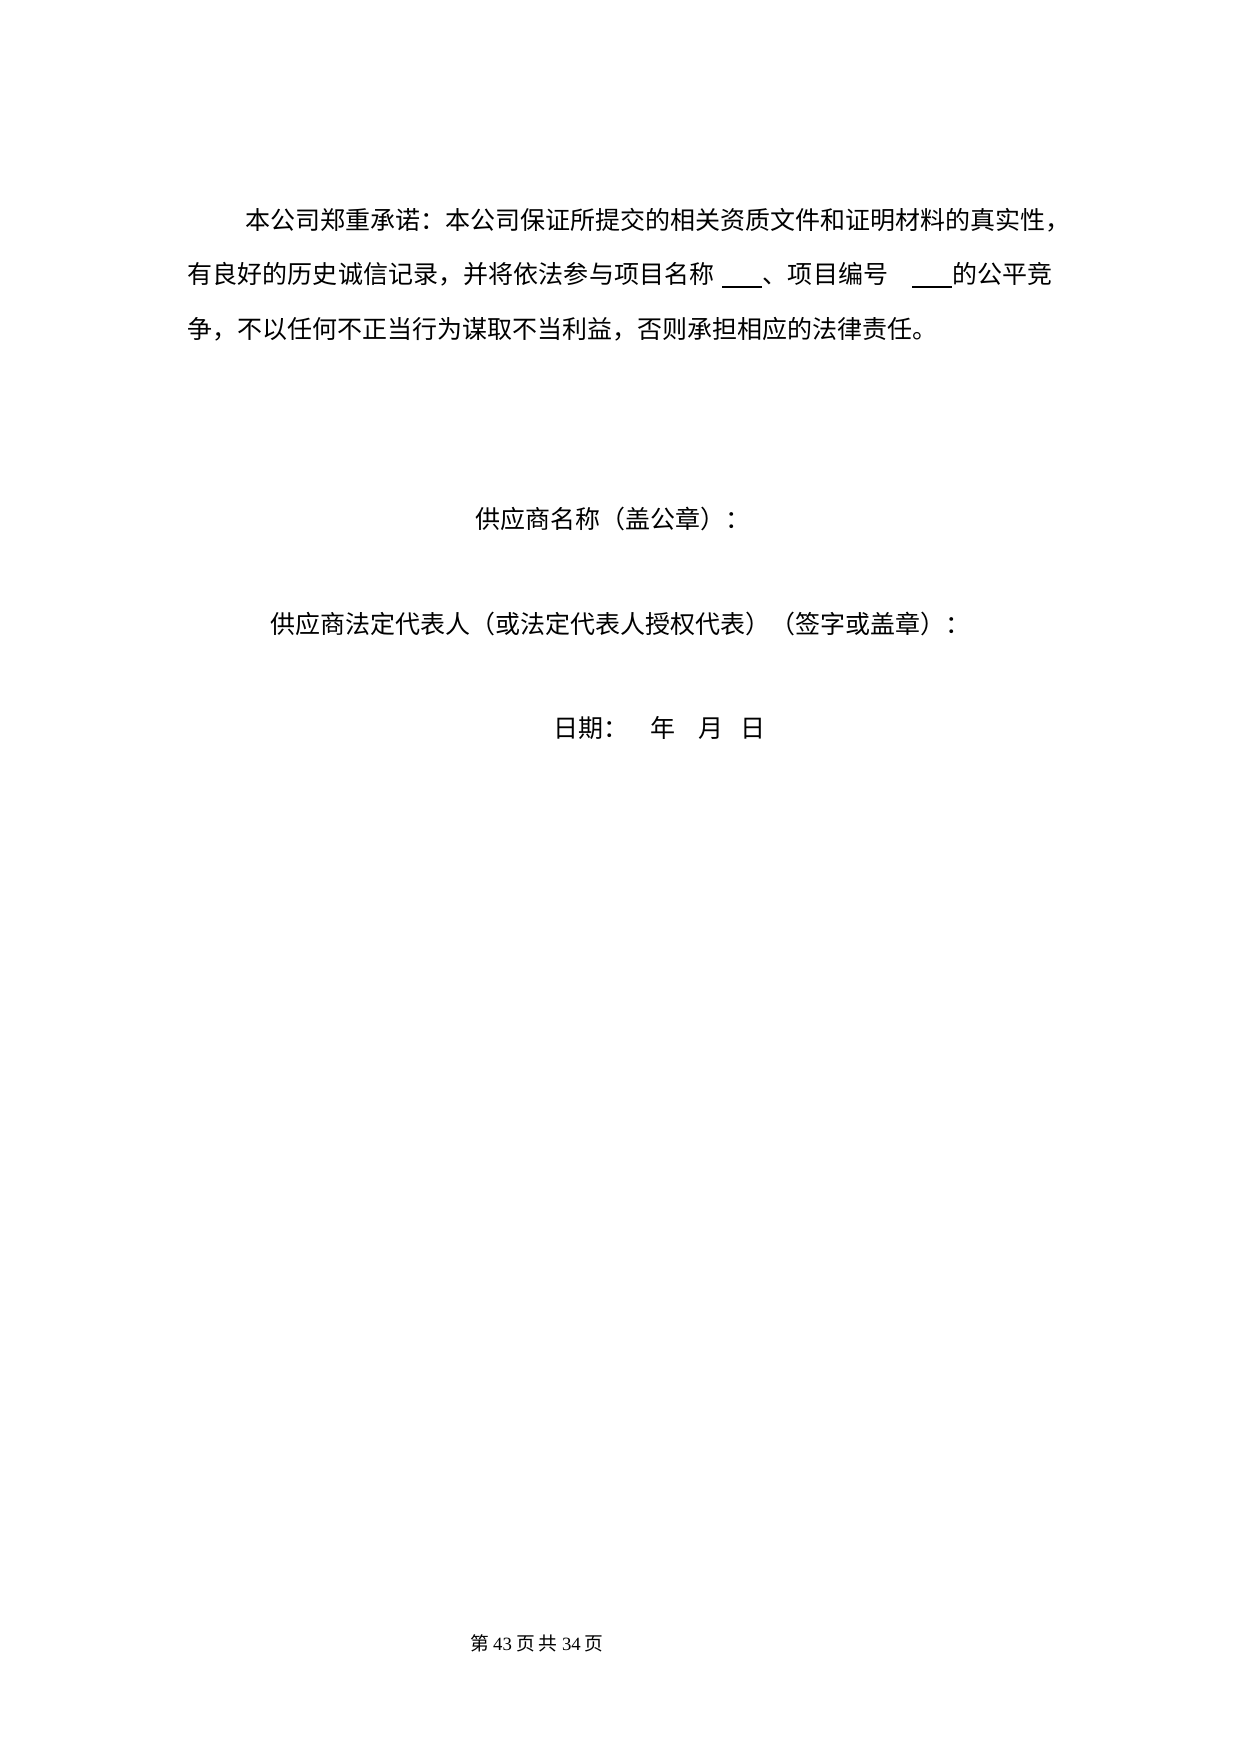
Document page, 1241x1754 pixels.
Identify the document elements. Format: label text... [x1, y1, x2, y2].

text 有良好的历史诚信记录，并将依法参与项目名称 、项目编号 的公平竞争，不以任何不正当行为谋取不当利益，否则承担相应的法律责任。 [187, 255, 1053, 345]
text 供应商法定代表人（或法定代表人授权代表）（签字或盖章）： [187, 604, 1053, 640]
text 本公司郑重承诺：本公司保证所提交的相关资质文件和证明材料的真实性， [187, 200, 1053, 237]
text 供应商名称（盖公章）： [187, 500, 1053, 536]
text 日期： 年 月 日 [187, 708, 1053, 745]
